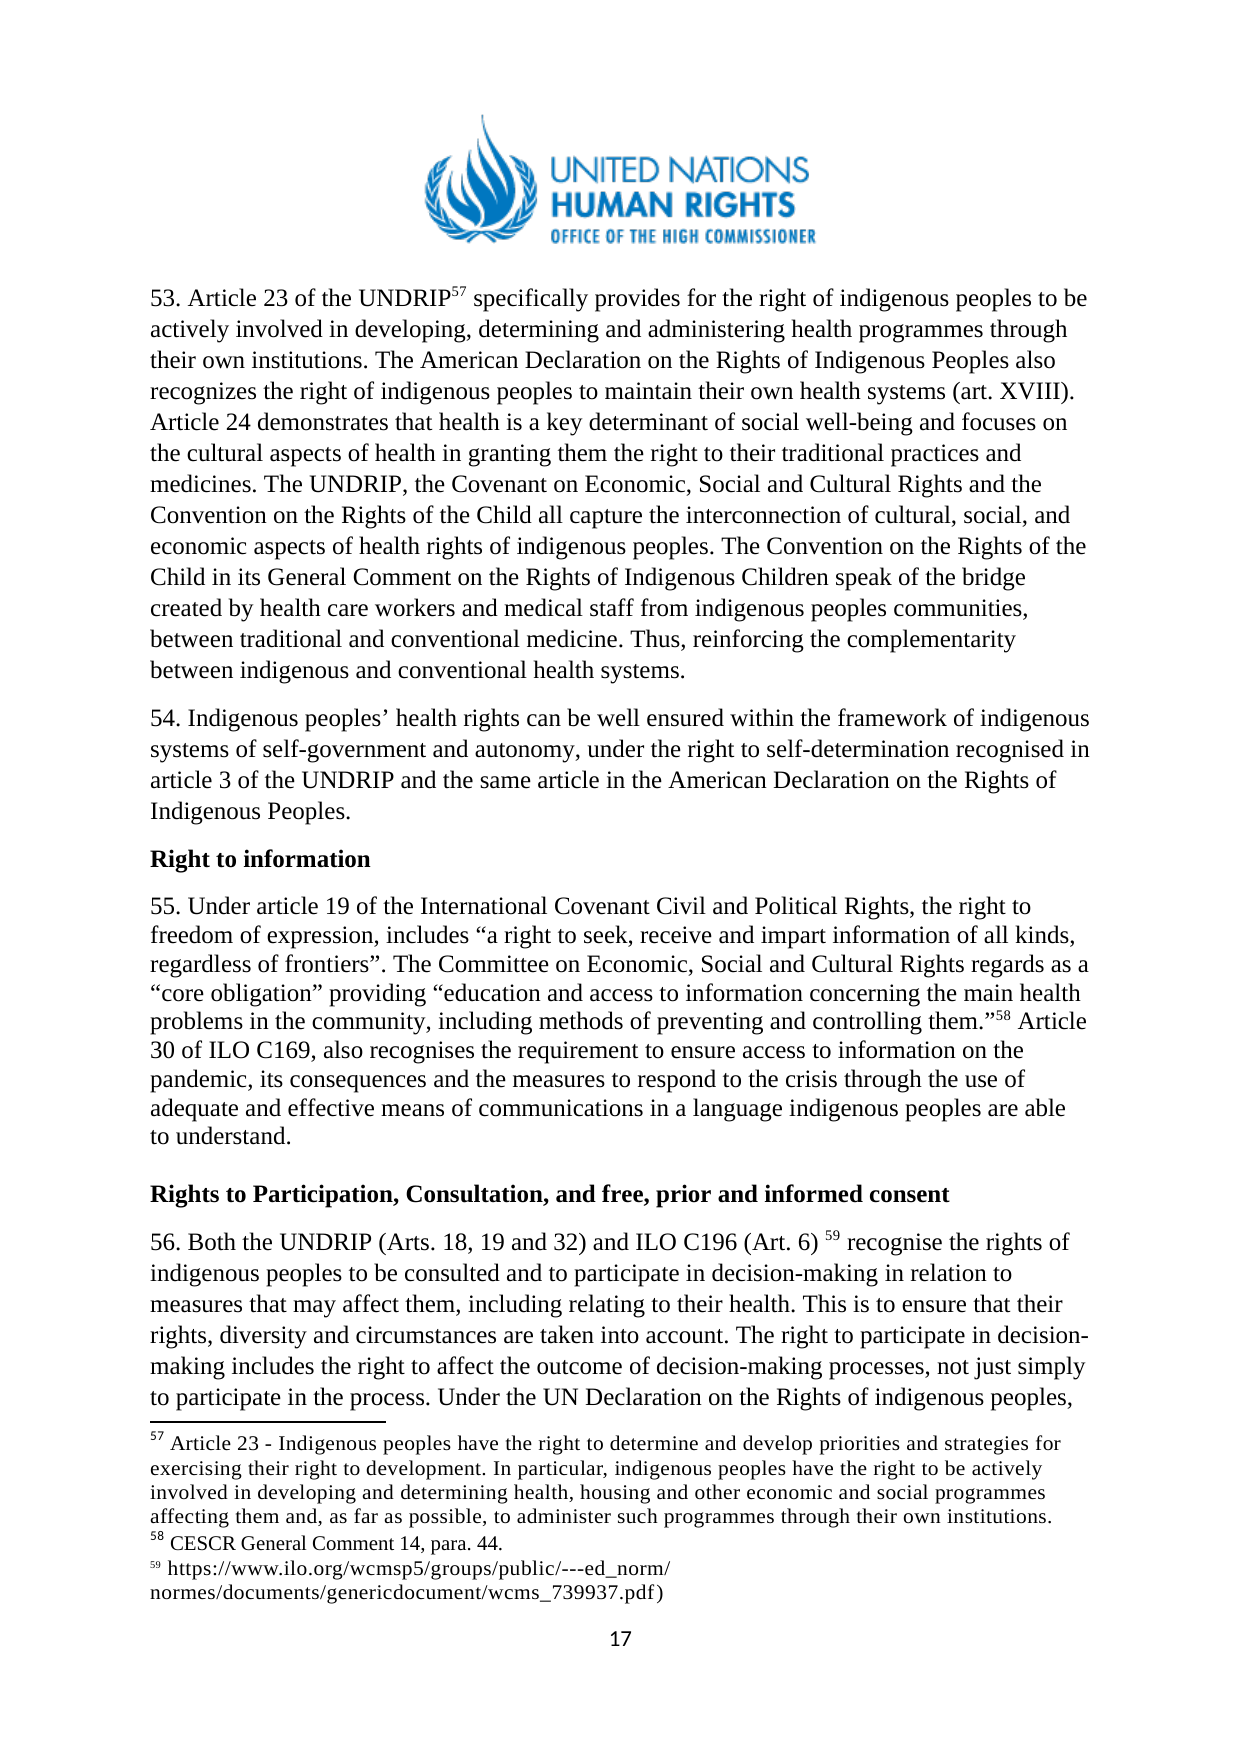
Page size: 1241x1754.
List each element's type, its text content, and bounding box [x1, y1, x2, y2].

text Right to information [150, 844, 1090, 872]
text 53. Article 23 of the UNDRIP specifically provides for the right of indigenous peoples to be actively involved in developing, determining and administering health programmes through their own institutions. The American Declaration on the Rights of Indigenous Peoples also recognizes the right of indigenous peoples to maintain their own health systems (art. XVIII). Article 24 demonstrates that health is a key determinant of social well-being and focuses on the cultural aspects of health in granting them the right to their traditional practices and medicines. The UNDRIP, the Covenant on Economic, Social and Cultural Rights and the Convention on the Rights of the Child all capture the interconnection of cultural, social, and economic aspects of health rights of indigenous peoples. The Convention on the Rights of the Child in its General Comment on the Rights of Indigenous Children speak of the bridge created by health care workers and medical staff from indigenous peoples communities, between traditional and conventional medicine. Thus, reinforcing the complementarity between indigenous and conventional health systems. [150, 283, 1090, 684]
text Rights to Participation, Consultation, and free, prior and informed consent [150, 1179, 1090, 1208]
text 54. Indigenous peoples’ health rights can be well ensured within the framework of indigenous systems of self-government and autonomy, under the right to self-determination recognised in article 3 of the UNDRIP and the same article in the American Declaration on the Rights of Indigenous Peoples. [150, 703, 1090, 825]
text 55. Under article 19 of the International Covenant Civil and Political Rights, the right to freedom of expression, includes “a right to seek, receive and impart information of all kinds, regardless of frontiers”. The Committee on Economic, Social and Cultural Rights regards as a “core obligation” providing “education and access to information concerning the main health problems in the community, including methods of preventing and controlling them.” Article 30 of ILO C169, also recognises the requirement to ensure access to information on the pandemic, its consequences and the measures to respond to the crisis through the use of adequate and effective means of communications in a language indigenous peoples are able to understand. [150, 891, 1090, 1150]
picture [383, 73, 857, 283]
